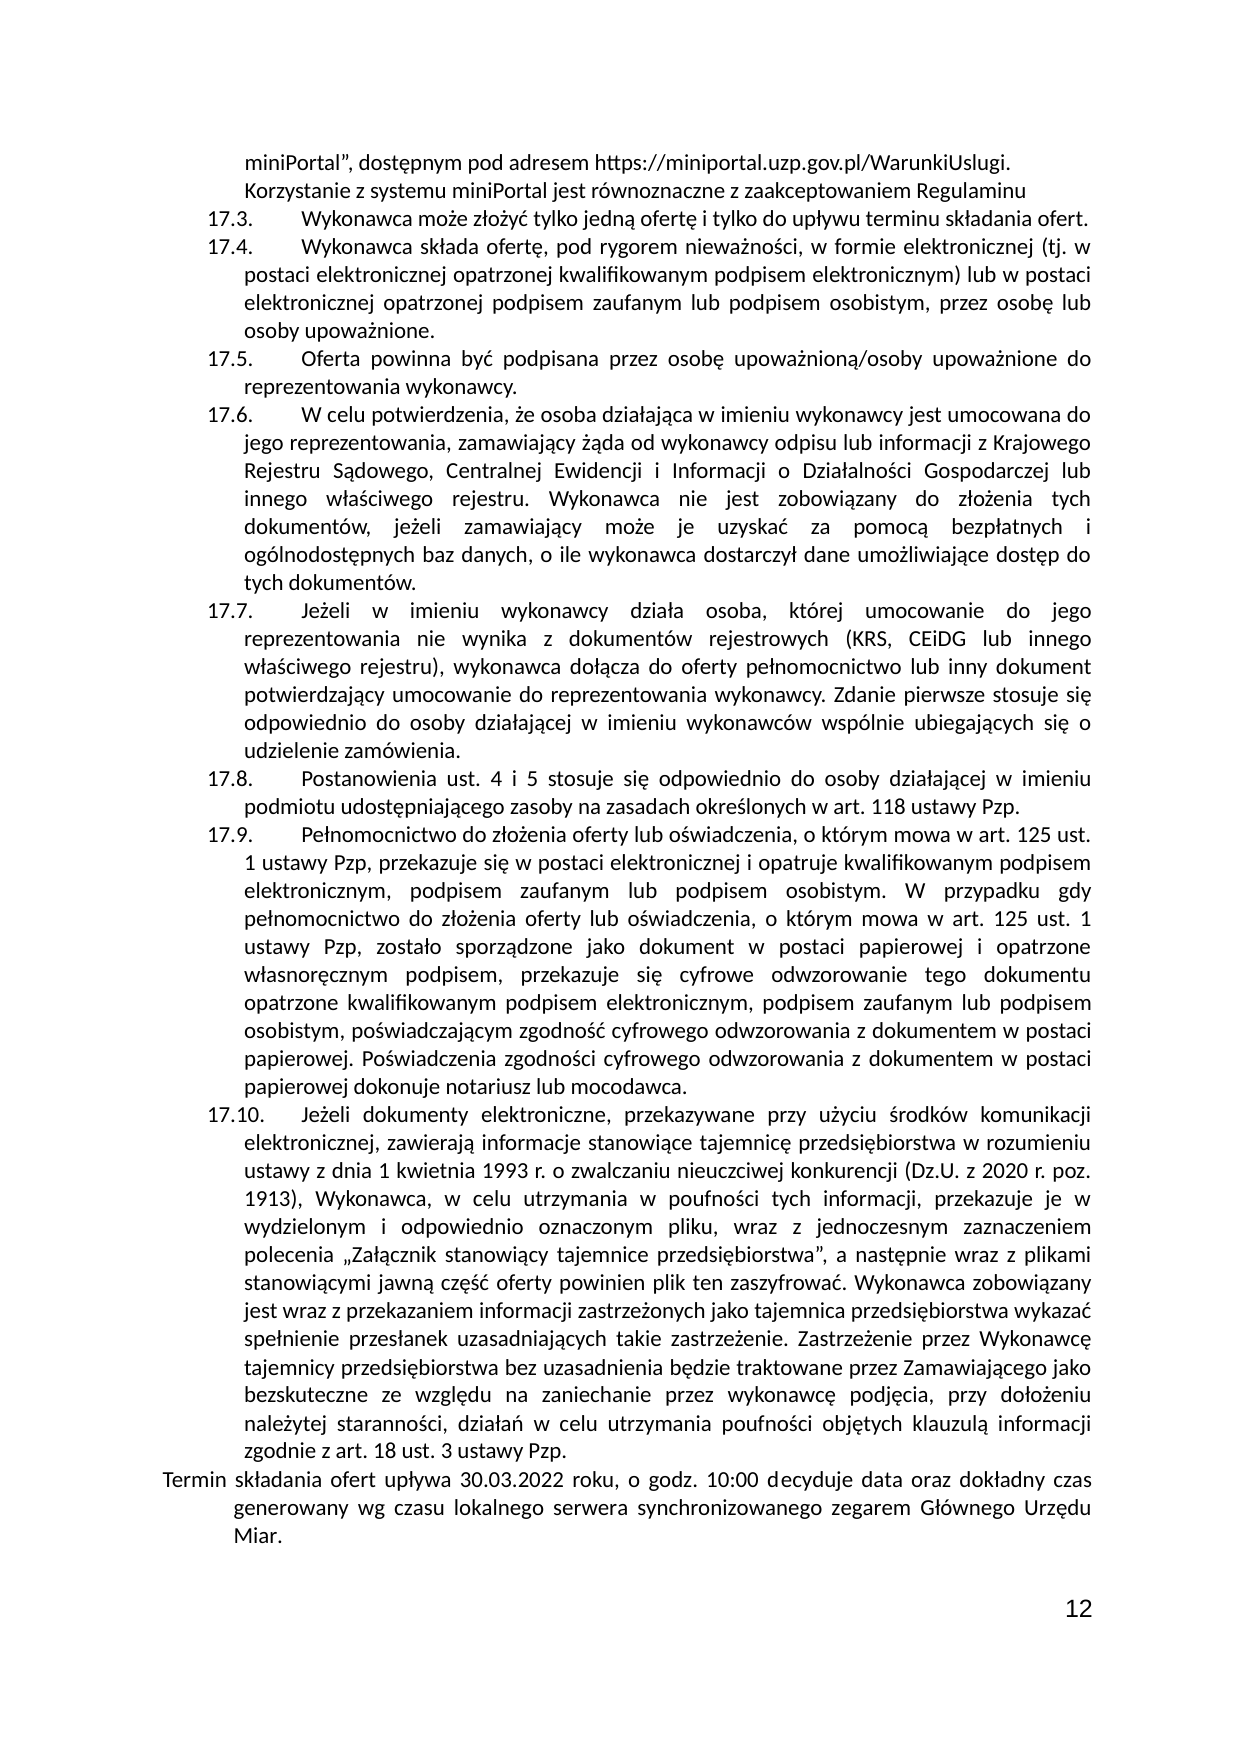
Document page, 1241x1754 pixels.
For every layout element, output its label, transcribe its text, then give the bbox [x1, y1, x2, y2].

subtitle Jeżeli dokumenty elektroniczne, przekazywane przy użyciu środków komunikacji elektronicznej, zawierają informacje stanowiące tajemnicę przedsiębiorstwa w rozumieniu ustawy z dnia 1 kwietnia 1993 r. o zwalczaniu nieuczciwej konkurencji (Dz.U. z 2020 r. poz. 1913), Wykonawca, w celu utrzymania w poufności tych informacji, przekazuje je w wydzielonym i odpowiednio oznaczonym pliku, wraz z jednoczesnym zaznaczeniem polecenia „Załącznik stanowiący tajemnice przedsiębiorstwa”, a następnie wraz z plikami stanowiącymi jawną część oferty powinien plik ten zaszyfrować. Wykonawca zobowiązany jest wraz z przekazaniem informacji zastrzeżonych jako tajemnica przedsiębiorstwa wykazać spełnienie przesłanek uzasadniających takie zastrzeżenie. Zastrzeżenie przez Wykonawcę tajemnicy przedsiębiorstwa bez uzasadnienia będzie traktowane przez Zamawiającego jako bezskuteczne ze względu na zaniechanie przez wykonawcę podjęcia, przy dołożeniu należytej staranności, działań w celu utrzymania poufności objętych klauzulą informacji zgodnie z art. 18 ust. 3 ustawy Pzp. [207, 1100, 1092, 1465]
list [207, 148, 1092, 204]
subtitle Jeżeli w imieniu wykonawcy działa osoba, której umocowanie do jego reprezentowania nie wynika z dokumentów rejestrowych (KRS, CEiDG lub innego właściwego rejestru), wykonawca dołącza do oferty pełnomocnictwo lub inny dokument potwierdzający umocowanie do reprezentowania wykonawcy. Zdanie pierwsze stosuje się odpowiednio do osoby działającej w imieniu wykonawców wspólnie ubiegających się o udzielenie zamówienia. [207, 596, 1092, 764]
subtitle Pełnomocnictwo do złożenia oferty lub oświadczenia, o którym mowa w art. 125 ust. 1 ustawy Pzp, przekazuje się w postaci elektronicznej i opatruje kwalifikowanym podpisem elektronicznym, podpisem zaufanym lub podpisem osobistym. W przypadku gdy pełnomocnictwo do złożenia oferty lub oświadczenia, o którym mowa w art. 125 ust. 1 ustawy Pzp, zostało sporządzone jako dokument w postaci papierowej i opatrzone własnoręcznym podpisem, przekazuje się cyfrowe odwzorowanie tego dokumentu opatrzone kwalifikowanym podpisem elektronicznym, podpisem zaufanym lub podpisem osobistym, poświadczającym zgodność cyfrowego odwzorowania z dokumentem w postaci papierowej. Poświadczenia zgodności cyfrowego odwzorowania z dokumentem w postaci papierowej dokonuje notariusz lub mocodawca. [207, 820, 1092, 1100]
subtitle Oferta powinna być podpisana przez osobę upoważnioną/osoby upoważnione do reprezentowania wykonawcy. [207, 344, 1092, 400]
subtitle Wykonawca składa ofertę, pod rygorem nieważności, w formie elektronicznej (tj. w postaci elektronicznej opatrzonej kwalifikowanym podpisem elektronicznym) lub w postaci elektronicznej opatrzonej podpisem zaufanym lub podpisem osobistym, przez osobę lub osoby upoważnione. [207, 232, 1092, 344]
subtitle W celu potwierdzenia, że osoba działająca w imieniu wykonawcy jest umocowana do jego reprezentowania, zamawiający żąda od wykonawcy odpisu lub informacji z Krajowego Rejestru Sądowego, Centralnej Ewidencji i Informacji o Działalności Gospodarczej lub innego właściwego rejestru. Wykonawca nie jest zobowiązany do złożenia tych dokumentów, jeżeli zamawiający może je uzyskać za pomocą bezpłatnych i ogólnodostępnych baz danych, o ile wykonawca dostarczył dane umożliwiające dostęp do tych dokumentów. [207, 400, 1092, 596]
subtitle Wykonawca może złożyć tylko jedną ofertę i tylko do upływu terminu składania ofert. [207, 204, 1092, 232]
list Termin składania ofert upływa 30.03.2022 roku, o godz. 10:00 decyduje data oraz dokładny czas generowany wg czasu lokalnego serwera synchronizowanego zegarem Głównego Urzędu Miar. [162, 1465, 1092, 1549]
subtitle Postanowienia ust. 4 i 5 stosuje się odpowiednio do osoby działającej w imieniu podmiotu udostępniającego zasoby na zasadach określonych w art. 118 ustawy Pzp. [207, 764, 1092, 820]
